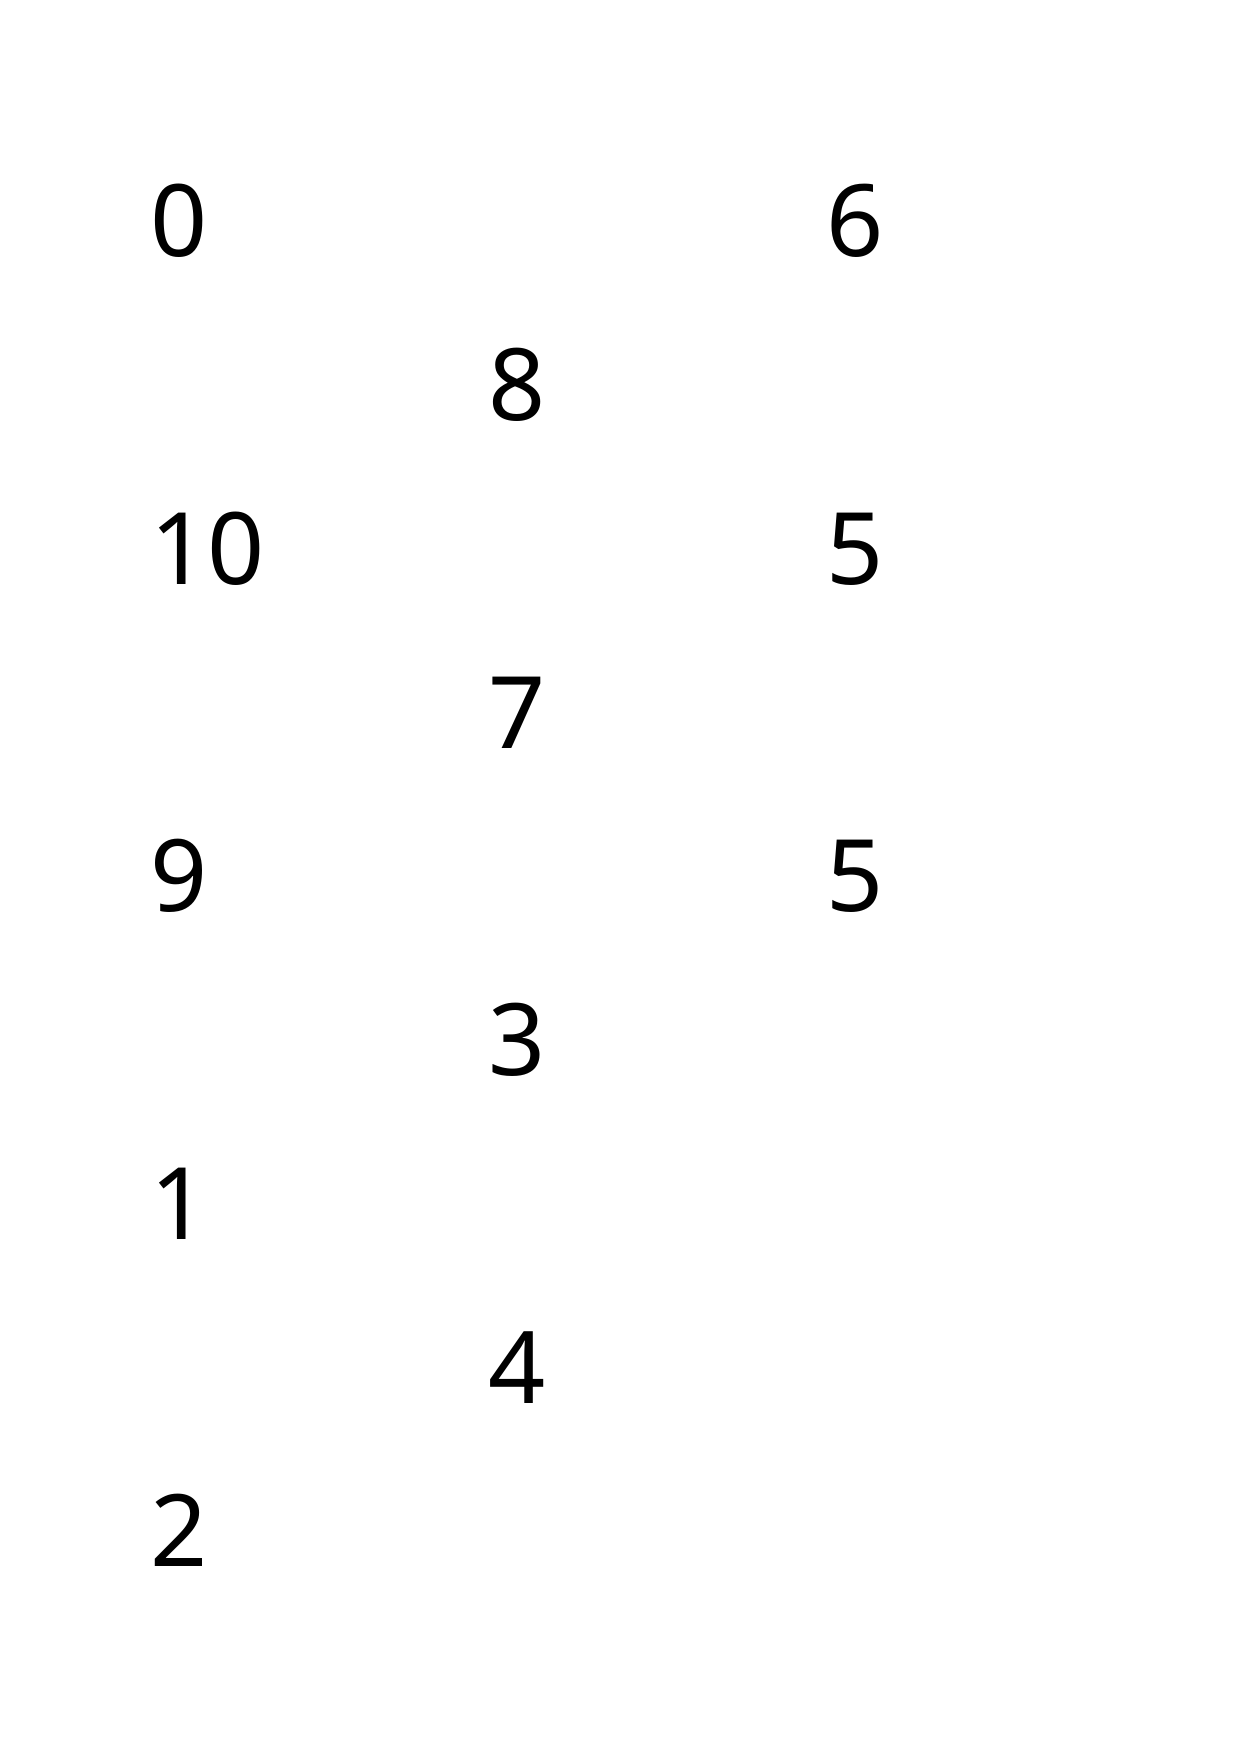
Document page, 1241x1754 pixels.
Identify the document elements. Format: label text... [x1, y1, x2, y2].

text 4 [488, 1296, 752, 1432]
text 2 [150, 1460, 414, 1596]
text 9 [150, 805, 414, 941]
text 6 [826, 150, 1090, 286]
text 10 [150, 477, 414, 614]
text 5 [826, 805, 1090, 941]
text 3 [488, 969, 752, 1105]
text 1 [150, 1132, 414, 1269]
text 5 [826, 477, 1090, 614]
text 8 [488, 314, 752, 450]
text 0 [150, 150, 414, 286]
text 7 [488, 641, 752, 777]
